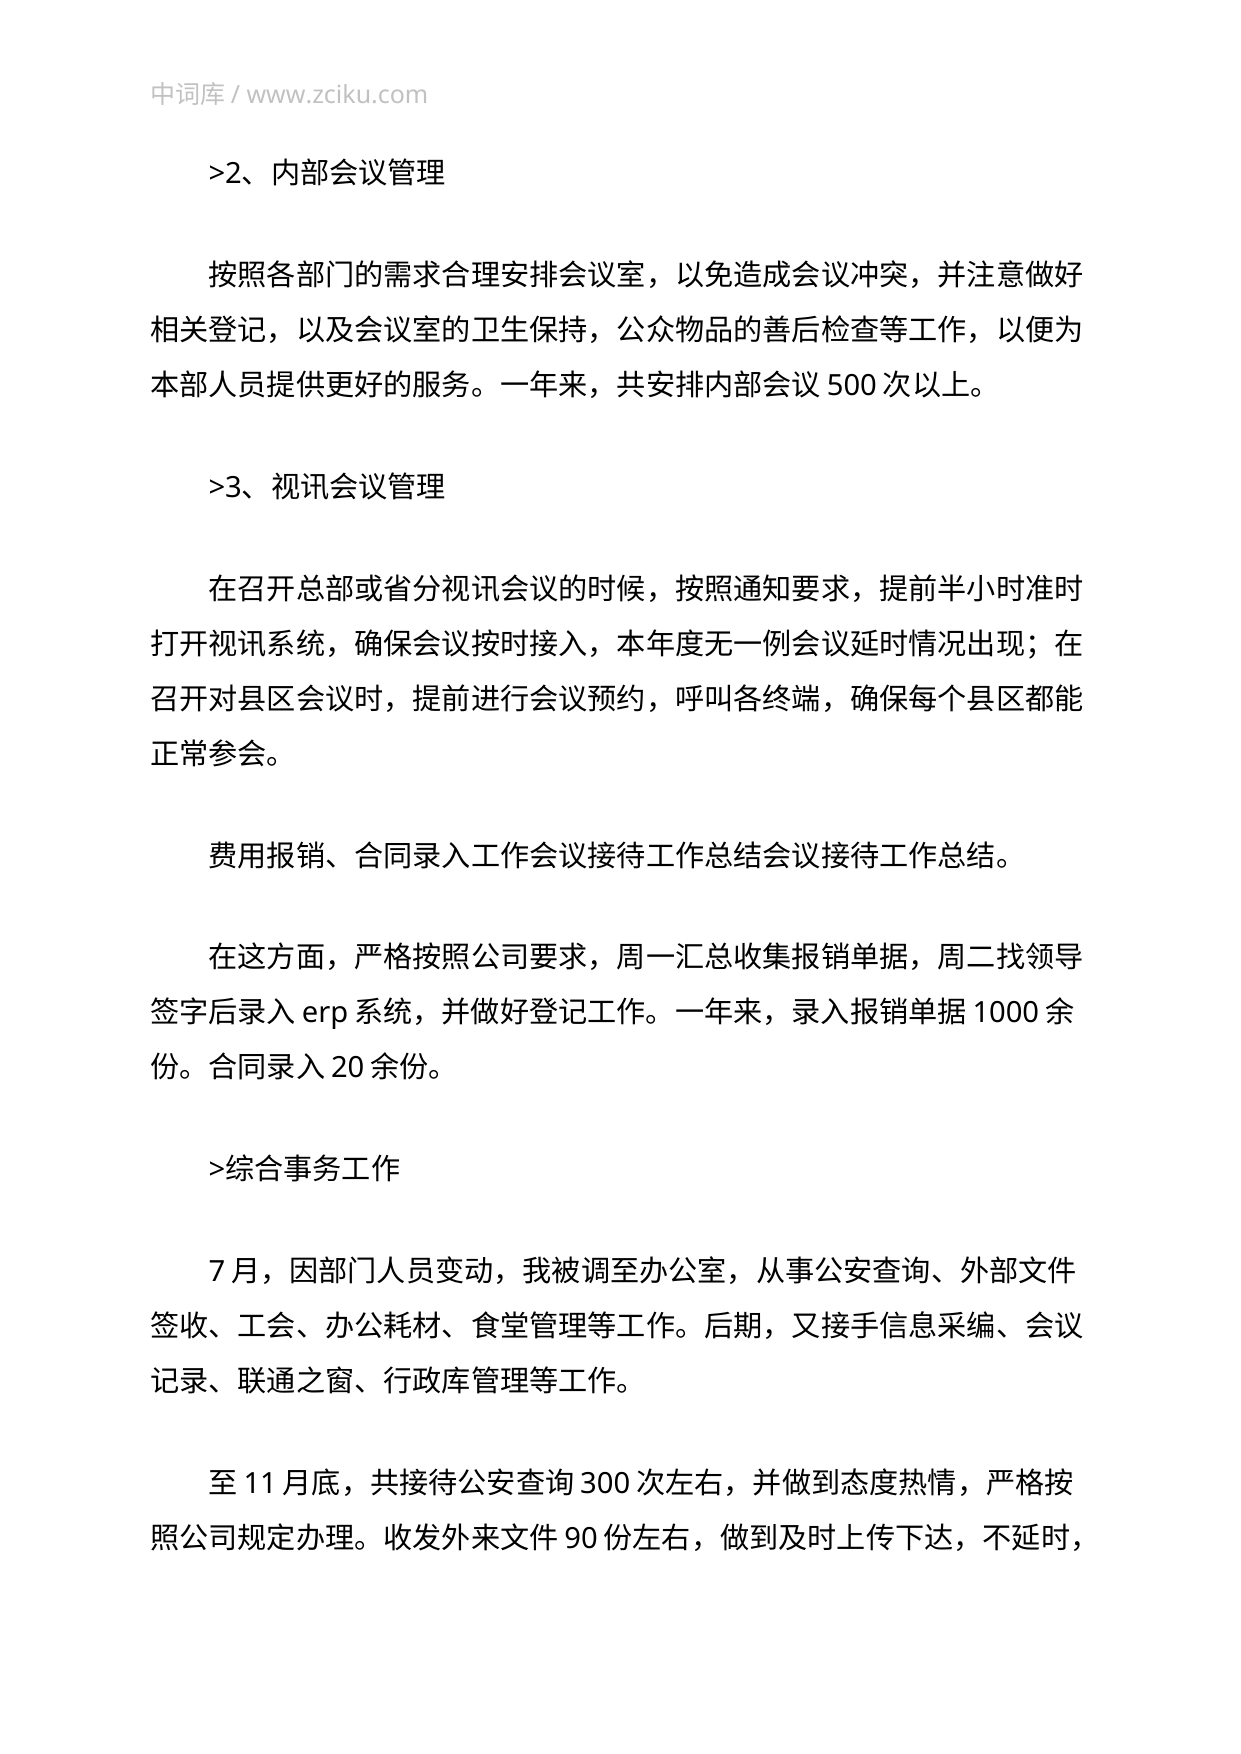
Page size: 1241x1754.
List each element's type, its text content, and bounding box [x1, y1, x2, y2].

text 费用报销、合同录入工作会议接待工作总结会议接待工作总结。 [150, 832, 1090, 874]
text 在这方面，严格按照公司要求，周一汇总收集报销单据，周二找领导签字后录入erp系统，并做好登记工作。一年来，录入报销单据1000余份。合同录入20余份。 [150, 934, 1090, 1086]
text >2、内部会议管理 [150, 150, 1090, 192]
text 7月，因部门人员变动，我被调至办公室，从事公安查询、外部文件签收、工会、办公耗材、食堂管理等工作。后期，又接手信息采编、会议记录、联通之窗、行政库管理等工作。 [150, 1248, 1090, 1400]
text 按照各部门的需求合理安排会议室，以免造成会议冲突，并注意做好相关登记，以及会议室的卫生保持，公众物品的善后检查等工作，以便为本部人员提供更好的服务。一年来，共安排内部会议500次以上。 [150, 252, 1090, 404]
text >综合事务工作 [150, 1146, 1090, 1188]
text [150, 1459, 1090, 1557]
text >3、视讯会议管理 [150, 464, 1090, 506]
text 在召开总部或省分视讯会议的时候，按照通知要求，提前半小时准时打开视讯系统，确保会议按时接入，本年度无一例会议延时情况出现；在召开对县区会议时，提前进行会议预约，呼叫各终端，确保每个县区都能正常参会。 [150, 566, 1090, 773]
